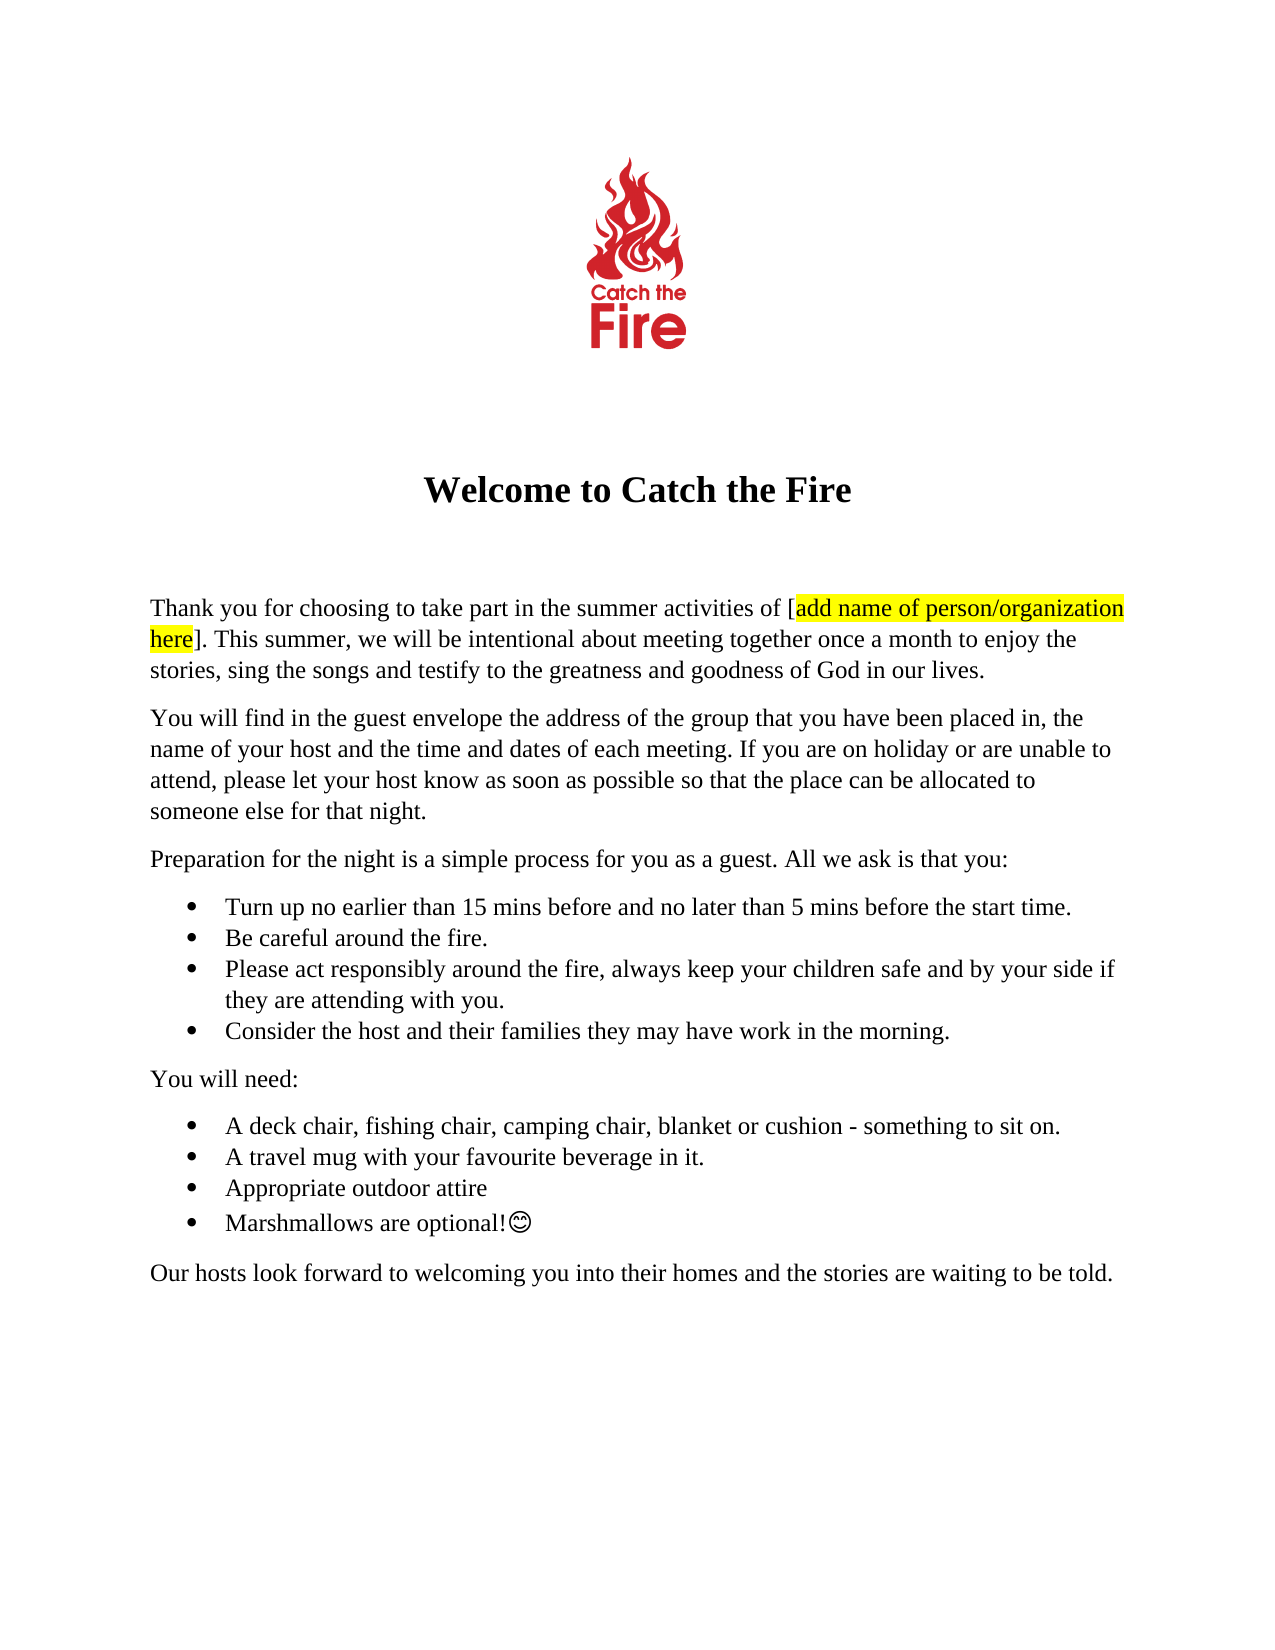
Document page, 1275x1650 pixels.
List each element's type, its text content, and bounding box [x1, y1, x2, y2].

text Thank you for choosing to take part in the summer activities of [add name of person/organization here]. This summer, we will be intentional about meeting together once a month to enjoy the stories, sing the songs and testify to the greatness and goodness of God in our lives. [150, 593, 1125, 684]
list Marshmallows are optional!😊 [187, 1204, 1125, 1238]
text You will need: [150, 1064, 1125, 1092]
list Consider the host and their families they may have work in the morning. [187, 1016, 1125, 1045]
list Turn up no earlier than 15 mins before and no later than 5 mins before the start time. [187, 892, 1125, 921]
text Preparation for the night is a simple process for you as a guest. All we ask is that you: [150, 844, 1125, 873]
list A travel mug with your favourite beverage in it. [187, 1142, 1125, 1171]
text You will find in the guest envelope the address of the group that you have been placed in, the name of your host and the time and dates of each meeting. If you are on holiday or are unable to attend, please let your host know as soon as possible so that the place can be allocated to someone else for that night. [150, 703, 1125, 825]
list Appropriate outdoor attire [187, 1173, 1125, 1202]
text Our hosts look forward to welcoming you into their homes and the stories are waiting to be told. [150, 1258, 1125, 1287]
list Be careful around the fire. [187, 923, 1125, 952]
list A deck chair, fishing chair, camping chair, blanket or cushion - something to sit on. [187, 1111, 1125, 1140]
text Welcome to Catch the Fire [150, 467, 1125, 510]
list Please act responsibly around the fire, always keep your children safe and by your side if they are attending with you. [187, 954, 1125, 1014]
